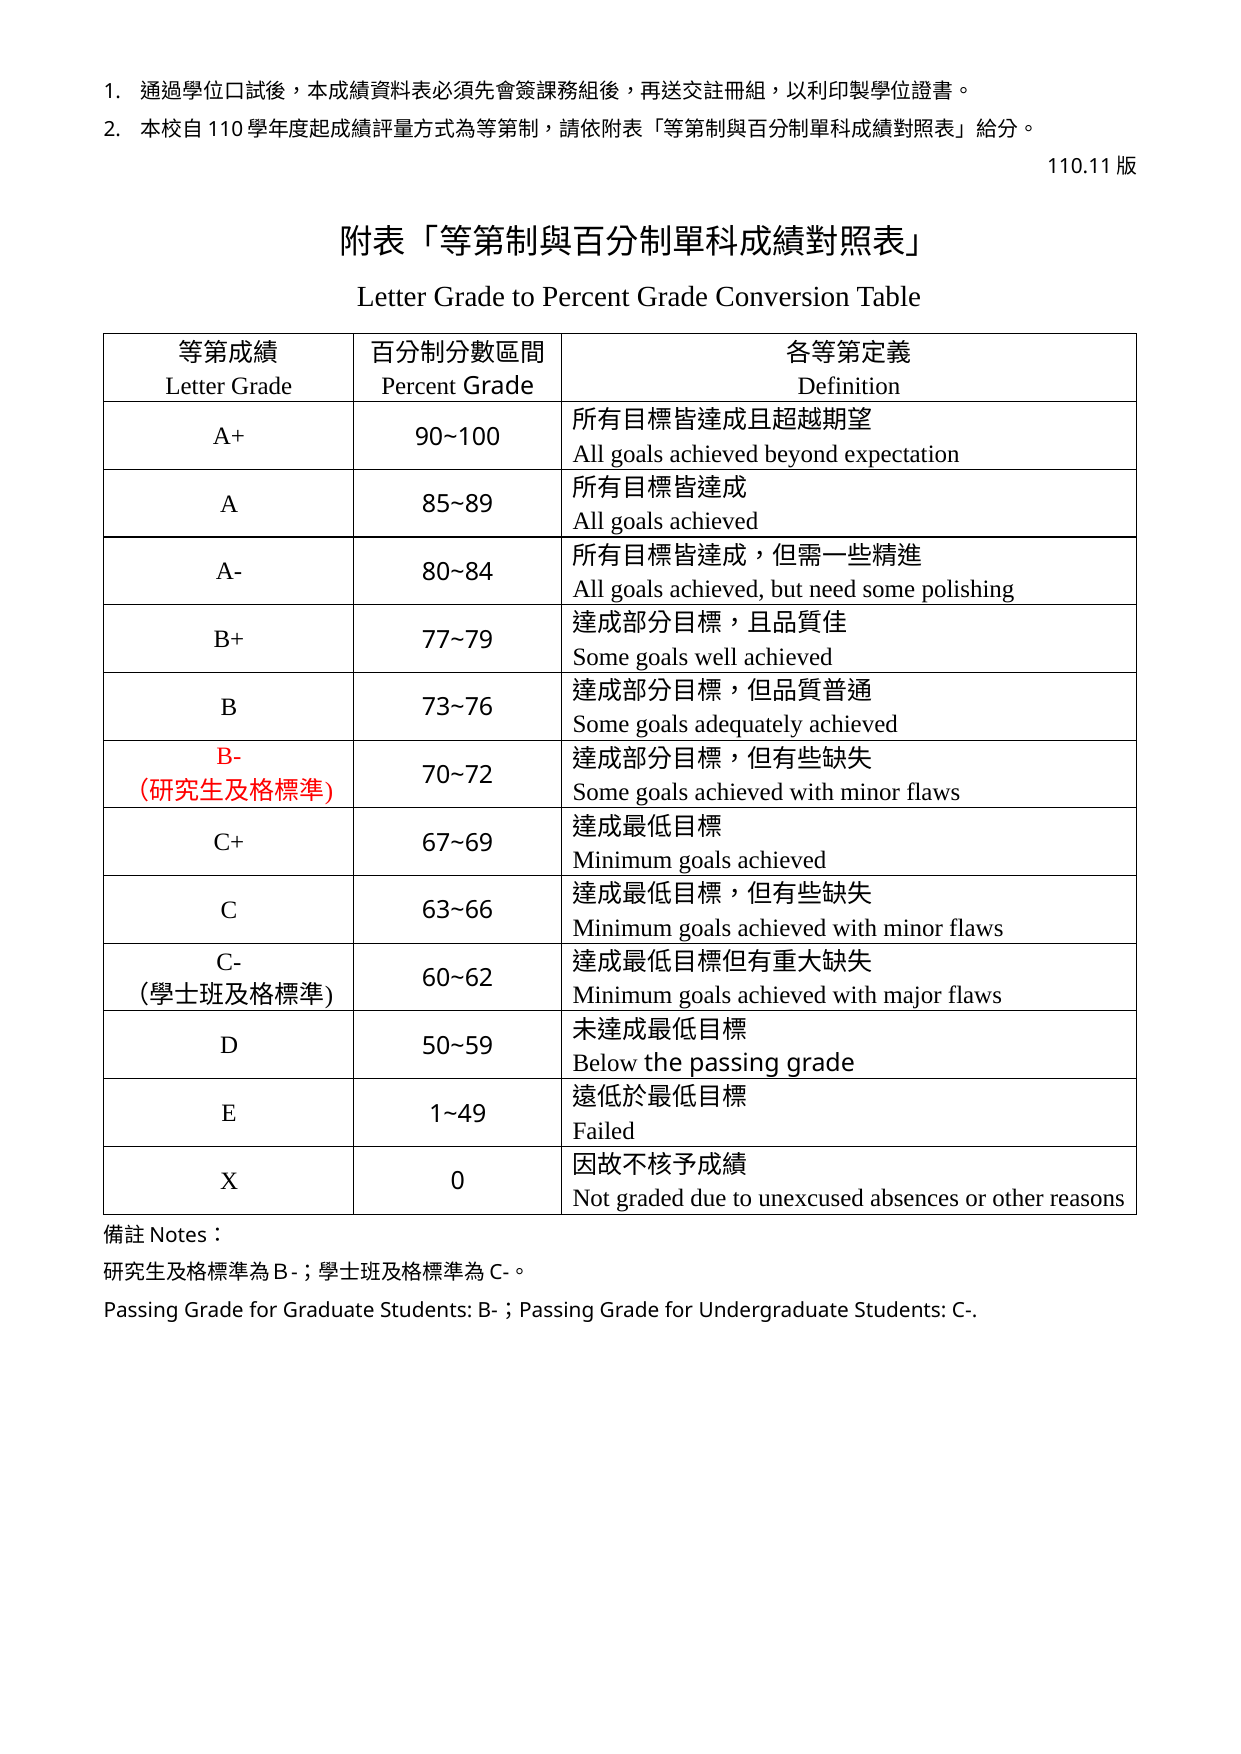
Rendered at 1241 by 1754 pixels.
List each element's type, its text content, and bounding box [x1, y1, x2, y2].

table_cell 73~76 [354, 673, 561, 739]
text 備註Notes： [103, 1215, 1137, 1252]
table_cell 所有目標皆達成，但需一些精進 All goals achieved, but need some polishing [562, 538, 1136, 604]
table_header 百分制分數區間 Percent Grade [354, 334, 561, 401]
table_cell B+ [104, 605, 353, 672]
table_cell 80~84 [354, 538, 561, 604]
table_cell 達成部分目標，但有些缺失 Some goals achieved with minor flaws [562, 741, 1136, 807]
table_header 等第成績 Letter Grade [104, 334, 353, 401]
table_cell 85~89 [354, 470, 561, 536]
table_cell 90~100 [354, 402, 561, 469]
table_cell D [104, 1011, 353, 1078]
list 通過學位口試後，本成績資料表必須先會簽課務組後，再送交註冊組，以利印製學位證書。 [103, 71, 1137, 108]
table_cell 達成部分目標，且品質佳 Some goals well achieved [562, 605, 1136, 672]
table_cell 達成最低目標 Minimum goals achieved [562, 808, 1136, 875]
table_cell C+ [104, 808, 353, 875]
table_cell 所有目標皆達成且超越期望 All goals achieved beyond expectation [562, 402, 1136, 469]
table_cell 未達成最低目標 Below the passing grade [562, 1011, 1136, 1078]
table_cell X [104, 1147, 353, 1213]
table_cell 0 [354, 1147, 561, 1213]
table_cell 70~72 [354, 741, 561, 807]
table_cell 達成最低目標，但有些缺失 Minimum goals achieved with minor flaws [562, 876, 1136, 943]
list Letter Grade to Percent Grade Conversion Table [141, 277, 1137, 314]
table_cell A+ [104, 402, 353, 469]
text Passing Grade for Graduate Students: B-；Passing Grade for Undergraduate Students: C-. [103, 1289, 1137, 1327]
table_cell A [104, 470, 353, 536]
table_cell E [104, 1079, 353, 1146]
text 研究生及格標準為Ｂ-；學士班及格標準為C-。 [103, 1252, 1137, 1289]
table_cell 達成最低目標但有重大缺失 Minimum goals achieved with major flaws [562, 944, 1136, 1010]
table_cell C- （學士班及格標準) [104, 944, 353, 1010]
table_cell 所有目標皆達成 All goals achieved [562, 470, 1136, 536]
table_cell C [104, 876, 353, 943]
table_cell 77~79 [354, 605, 561, 672]
list 本校自110學年度起成績評量方式為等第制，請依附表「等第制與百分制單科成績對照表」給分。 [103, 108, 1137, 146]
table_cell 達成部分目標，但品質普通 Some goals adequately achieved [562, 673, 1136, 739]
table_cell 67~69 [354, 808, 561, 875]
table_cell 因故不核予成績 Not graded due to unexcused absences or other reasons [562, 1147, 1136, 1213]
table_header 各等第定義 Definition [562, 334, 1136, 401]
text 110.11版 [103, 146, 1137, 183]
table_cell A- [104, 538, 353, 604]
table_cell 50~59 [354, 1011, 561, 1078]
table_cell 63~66 [354, 876, 561, 943]
list 附表「等第制與百分制單科成績對照表」 [141, 202, 1137, 277]
table_cell B [104, 673, 353, 739]
table_cell 60~62 [354, 944, 561, 1010]
table_cell 1~49 [354, 1079, 561, 1146]
table_cell 遠低於最低目標 Failed [562, 1079, 1136, 1146]
table_cell B- （研究生及格標準) [104, 741, 353, 807]
